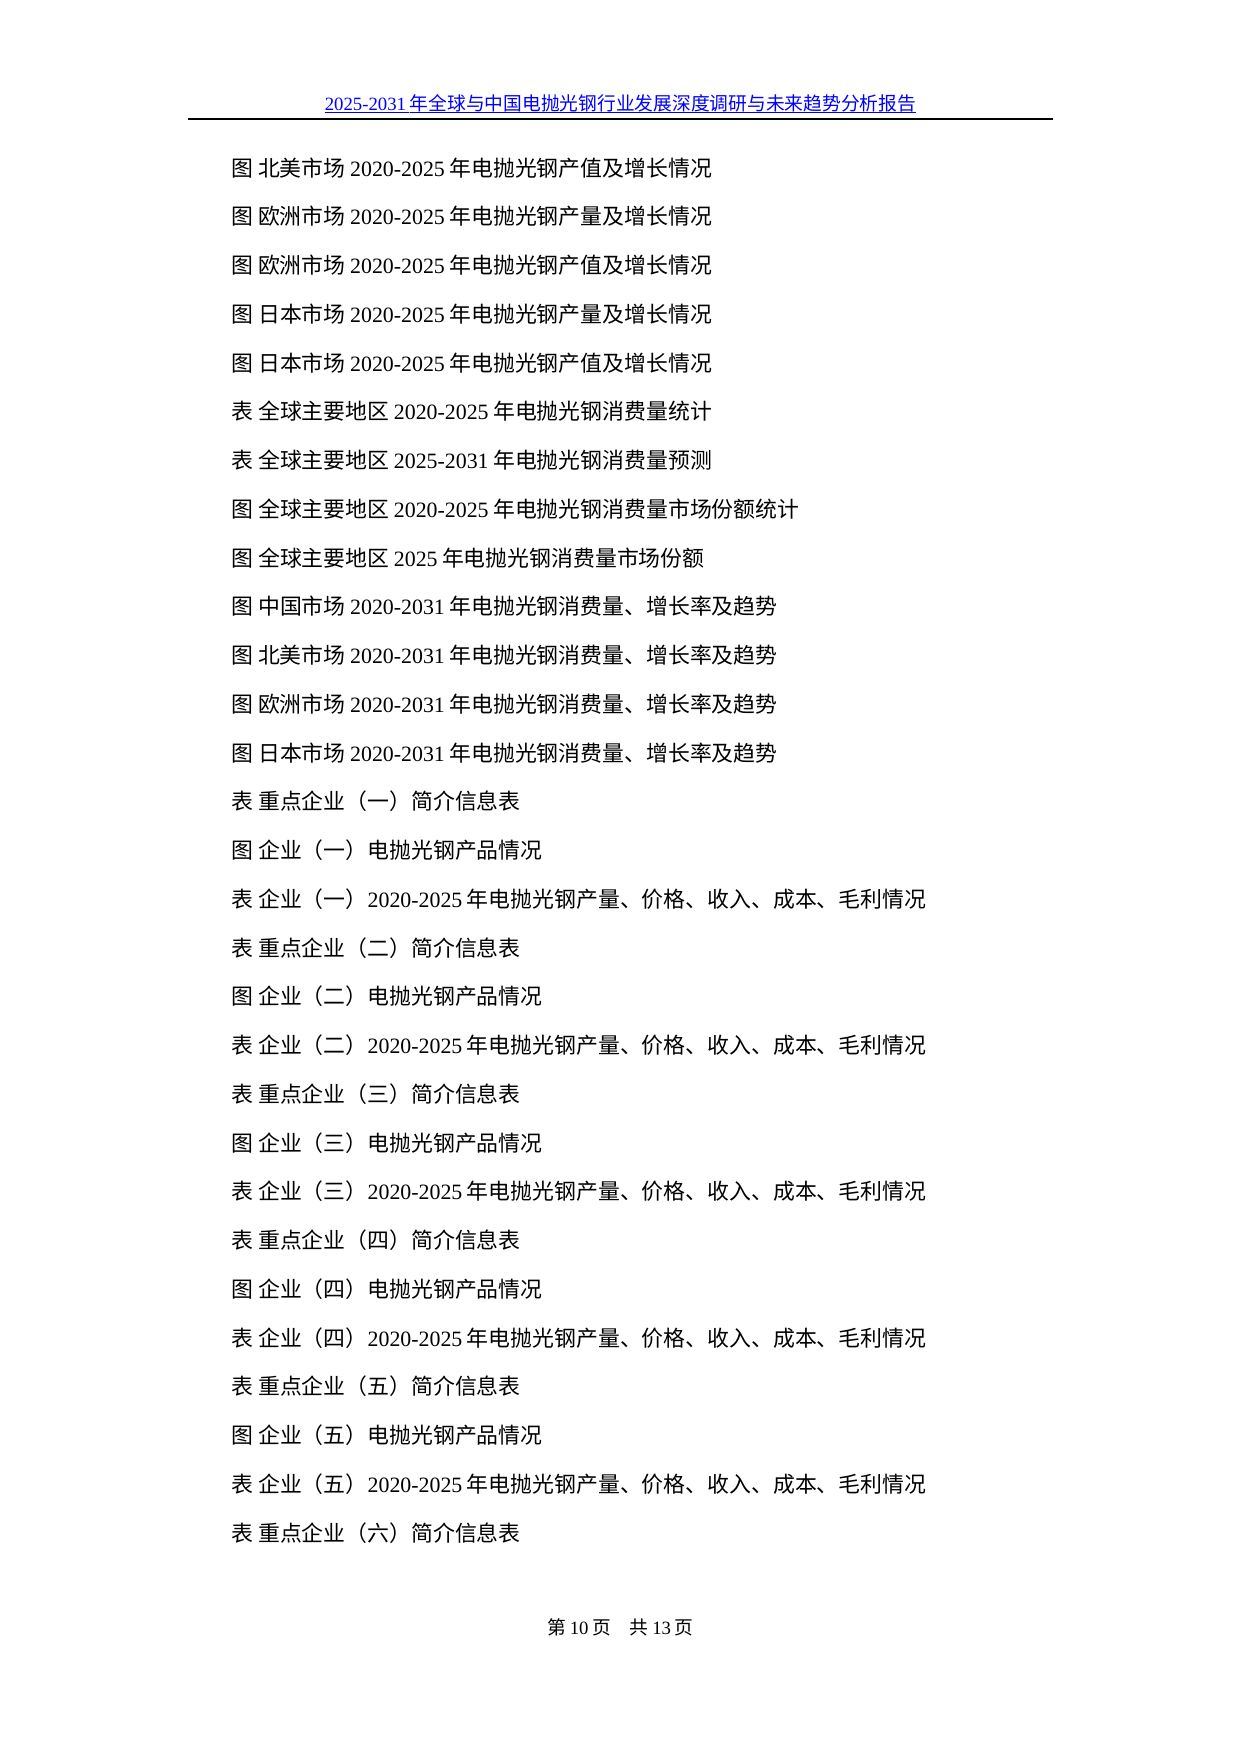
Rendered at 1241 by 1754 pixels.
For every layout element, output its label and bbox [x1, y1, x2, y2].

text [187, 150, 1053, 1548]
